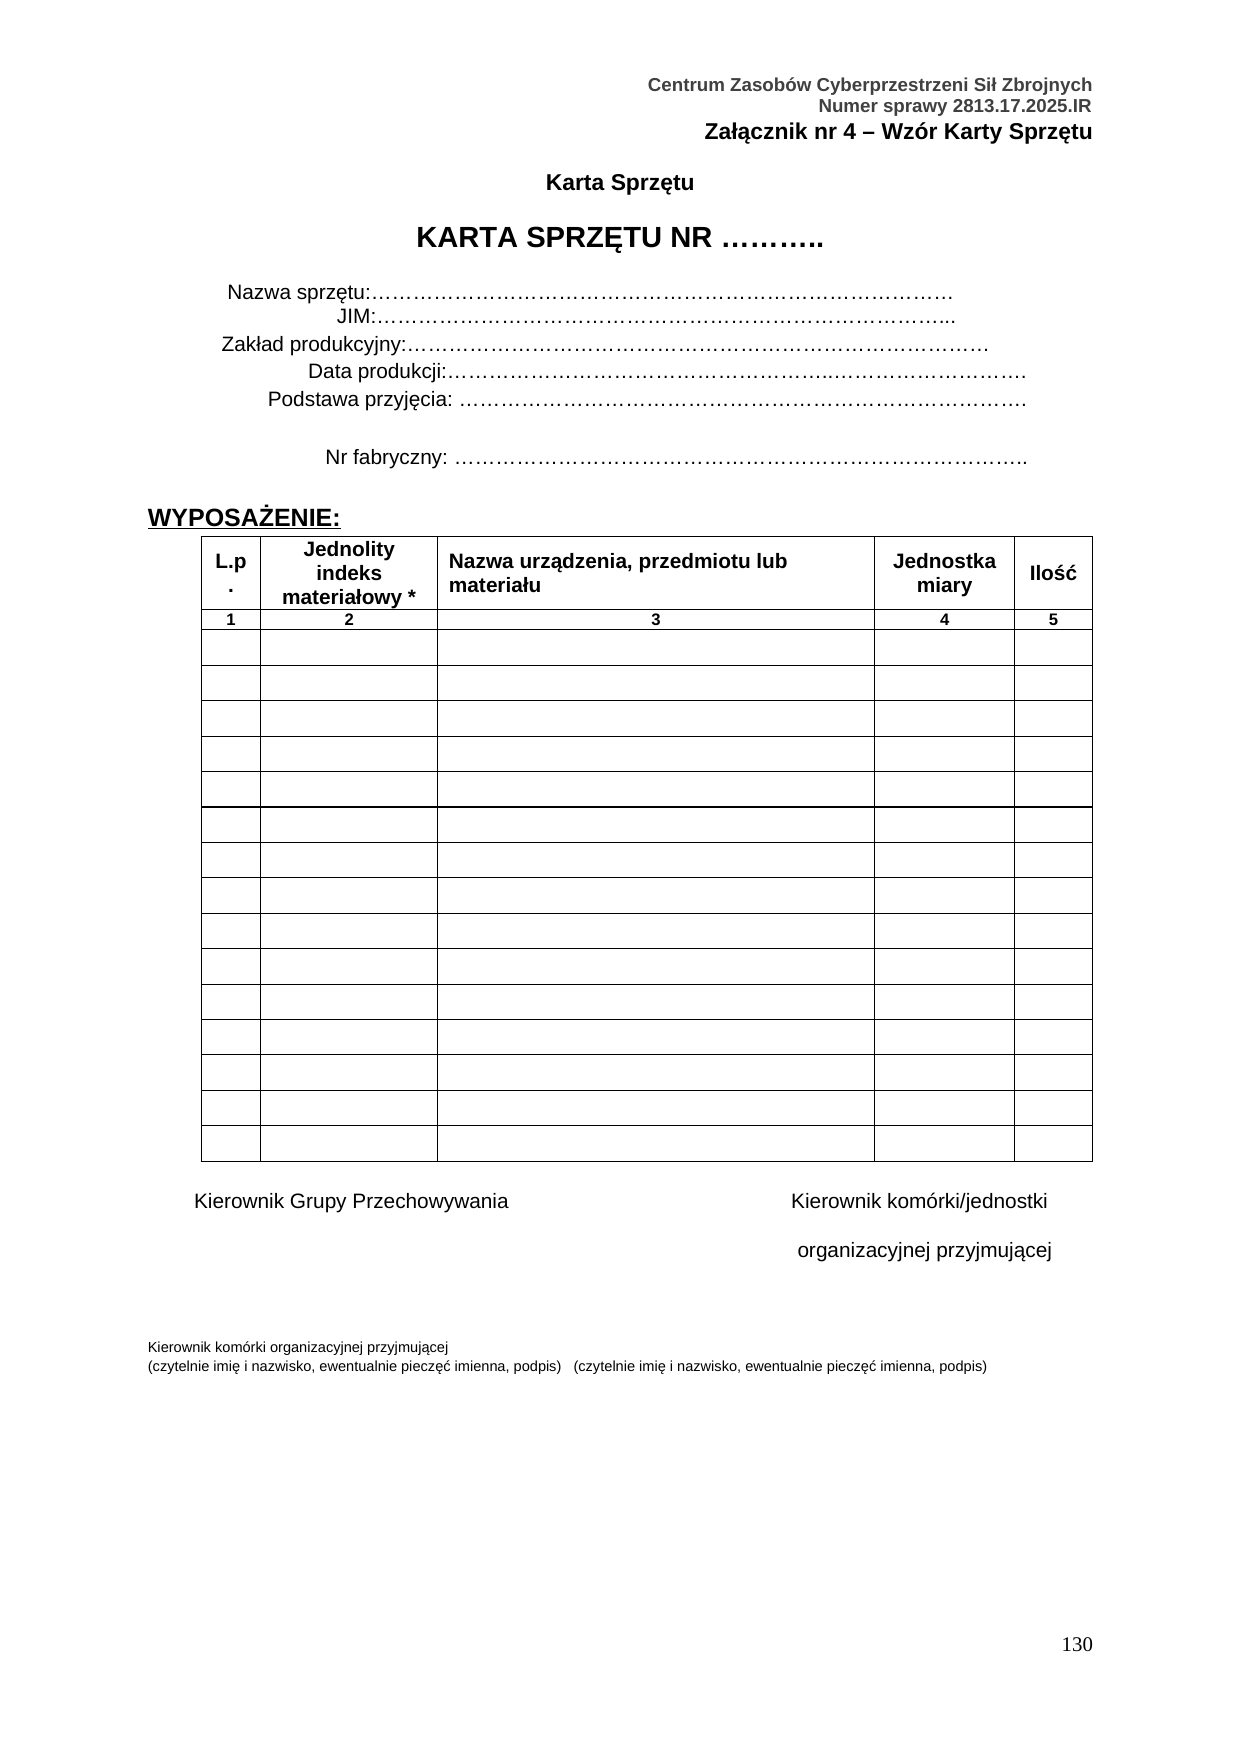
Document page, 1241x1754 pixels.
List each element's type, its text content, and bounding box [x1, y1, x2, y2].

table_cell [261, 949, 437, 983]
text organizacyjnej przyjmującej [797, 1237, 1093, 1261]
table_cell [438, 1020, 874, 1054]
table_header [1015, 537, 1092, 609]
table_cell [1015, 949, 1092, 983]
text Kierownik Grupy Przechowywania Kierownik komórki/jednostki [148, 1162, 1093, 1213]
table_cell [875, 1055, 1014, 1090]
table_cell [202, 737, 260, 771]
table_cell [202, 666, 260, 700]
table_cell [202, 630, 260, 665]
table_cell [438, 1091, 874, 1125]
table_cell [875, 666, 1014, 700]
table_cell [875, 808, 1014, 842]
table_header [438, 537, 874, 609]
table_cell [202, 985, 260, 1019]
text Nr fabryczny: ……………………………………………………………………….. [148, 445, 1093, 499]
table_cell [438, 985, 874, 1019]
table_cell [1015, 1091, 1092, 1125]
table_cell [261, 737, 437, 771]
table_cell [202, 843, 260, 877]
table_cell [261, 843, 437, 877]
text KARTA SPRZĘTU NR ……….. [148, 220, 1093, 254]
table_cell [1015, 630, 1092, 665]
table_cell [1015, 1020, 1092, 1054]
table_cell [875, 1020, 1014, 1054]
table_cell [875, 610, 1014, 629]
text Zakład produkcyjny:………………………………………………………………………… [148, 331, 1093, 355]
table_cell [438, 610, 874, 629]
text Podstawa przyjęcia: ………………………………………………………………………. [148, 387, 1093, 441]
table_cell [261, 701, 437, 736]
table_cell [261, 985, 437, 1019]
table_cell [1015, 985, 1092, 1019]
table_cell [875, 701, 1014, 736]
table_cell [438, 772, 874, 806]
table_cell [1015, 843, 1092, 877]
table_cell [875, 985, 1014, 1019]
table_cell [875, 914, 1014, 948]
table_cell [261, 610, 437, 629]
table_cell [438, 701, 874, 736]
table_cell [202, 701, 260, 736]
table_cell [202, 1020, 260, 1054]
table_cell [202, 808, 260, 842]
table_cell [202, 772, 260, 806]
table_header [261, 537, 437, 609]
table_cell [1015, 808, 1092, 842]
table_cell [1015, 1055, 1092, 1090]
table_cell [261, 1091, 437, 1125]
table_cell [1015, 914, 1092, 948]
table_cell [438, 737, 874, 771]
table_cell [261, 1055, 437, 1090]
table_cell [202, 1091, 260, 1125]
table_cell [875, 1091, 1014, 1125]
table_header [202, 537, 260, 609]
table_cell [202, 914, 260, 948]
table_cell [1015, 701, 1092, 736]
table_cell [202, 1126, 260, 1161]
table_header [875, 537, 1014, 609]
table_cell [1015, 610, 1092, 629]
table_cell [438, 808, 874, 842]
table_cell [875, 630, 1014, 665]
text Data produkcji:………………………………………………..………………………. [148, 359, 1093, 383]
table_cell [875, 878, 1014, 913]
text Kierownik komórki organizacyjnej przyjmującej (czytelnie imię i nazwisko, ewentualnie pieczęć imienna, podpis) (czytelnie imię i nazwisko, ewentualnie pieczęć imienna, podpis) [148, 1338, 1093, 1374]
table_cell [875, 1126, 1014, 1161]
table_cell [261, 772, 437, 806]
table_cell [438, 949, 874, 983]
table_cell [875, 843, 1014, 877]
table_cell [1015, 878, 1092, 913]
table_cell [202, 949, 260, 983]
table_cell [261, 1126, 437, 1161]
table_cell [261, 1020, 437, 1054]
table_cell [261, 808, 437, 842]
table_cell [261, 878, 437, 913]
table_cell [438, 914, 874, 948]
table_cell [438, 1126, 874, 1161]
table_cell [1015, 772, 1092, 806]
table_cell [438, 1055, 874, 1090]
text Załącznik nr 4 – Wzór Karty Sprzętu [148, 118, 1093, 144]
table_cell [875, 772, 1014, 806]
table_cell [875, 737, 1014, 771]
text Karta Sprzętu [148, 169, 1093, 196]
text WYPOSAŻENIE: [148, 503, 1093, 532]
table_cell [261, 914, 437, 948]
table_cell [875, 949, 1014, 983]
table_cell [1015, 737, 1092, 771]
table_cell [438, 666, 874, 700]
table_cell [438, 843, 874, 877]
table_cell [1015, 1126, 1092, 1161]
text Nazwa sprzętu:………………………………………………………………………… [148, 280, 1093, 304]
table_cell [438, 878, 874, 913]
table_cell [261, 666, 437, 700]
text JIM:………………………………………………………………………... [148, 304, 1093, 328]
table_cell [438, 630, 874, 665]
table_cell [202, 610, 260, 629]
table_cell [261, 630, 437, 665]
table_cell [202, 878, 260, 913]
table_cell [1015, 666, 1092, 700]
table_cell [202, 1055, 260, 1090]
